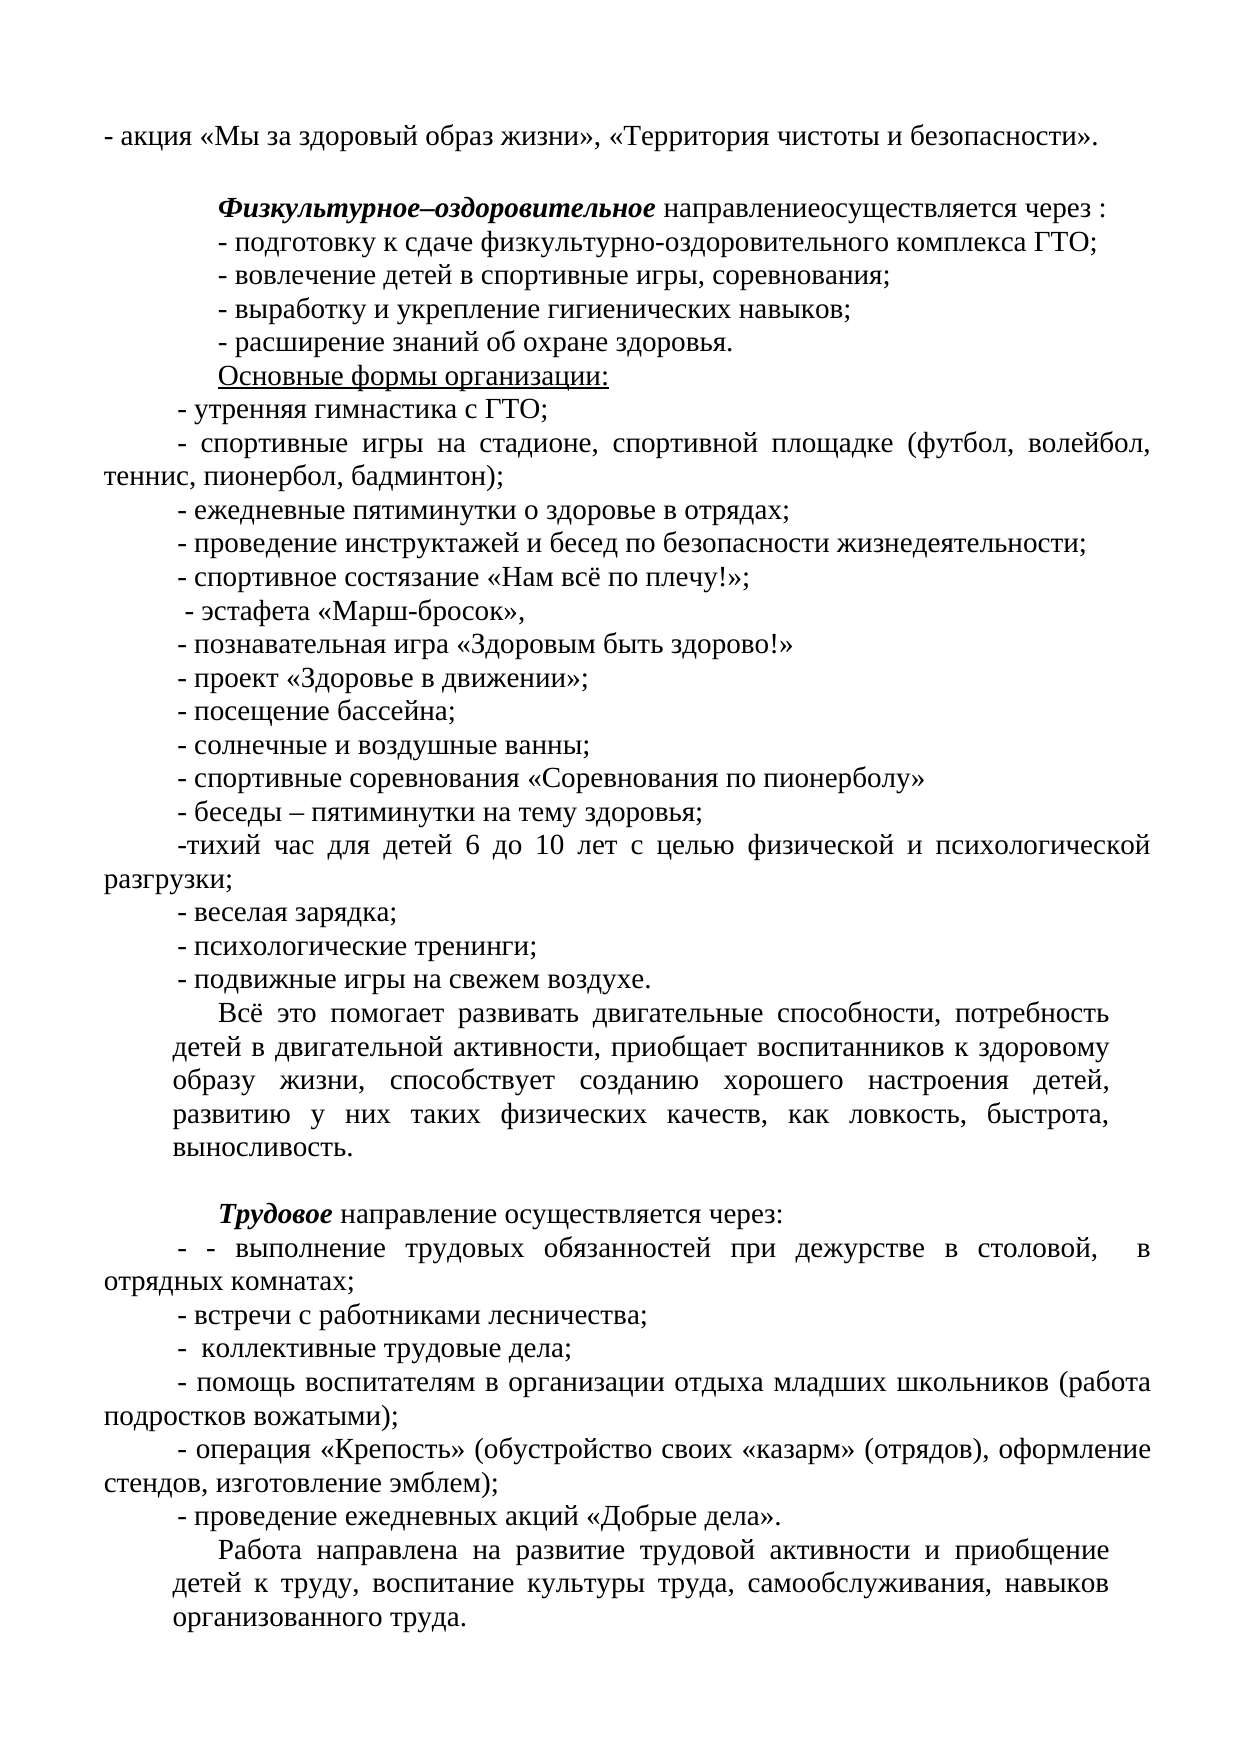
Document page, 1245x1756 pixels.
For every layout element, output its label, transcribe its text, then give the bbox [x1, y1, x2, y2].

text - акция «Мы за здоровый образ жизни», «Территория чистоты и безопасности». [103, 118, 1152, 152]
list - солнечные и воздушные ванны; [103, 727, 1152, 760]
list - беседы – пятиминутки на тему здоровья; [103, 794, 1152, 827]
list - выработку и укрепление гигиенических навыков; [172, 291, 1110, 324]
list Всё это помогает развивать двигательные способности, потребность детей в двигательной активности, приобщает воспитанников к здоровому образу жизни, способствует созданию хорошего настроения детей, развитию у них таких физических качеств, как ловкость, быстрота, выносливость. [172, 995, 1110, 1163]
list - операция «Крепость» (обустройство своих «казарм» (отрядов), оформление стендов, изготовление эмблем); [103, 1431, 1152, 1498]
list - расширение знаний об охране здоровья. [172, 324, 1110, 358]
list - проведение инструктажей и бесед по безопасности жизнедеятельности; [103, 526, 1152, 559]
list - подготовку к сдаче физкультурно-оздоровительного комплекса ГТО; [172, 224, 1110, 257]
list - проведение ежедневных акций «Добрые дела». [103, 1498, 1152, 1532]
list - психологические тренинги; [103, 928, 1152, 962]
list - коллективные трудовые дела; [103, 1331, 1152, 1364]
list Трудовое направление осуществляется через: [172, 1196, 1110, 1230]
list - помощь воспитателям в организации отдыха младших школьников (работа подростков вожатыми); [103, 1364, 1152, 1431]
list - веселая зарядка; [103, 894, 1152, 928]
list - ежедневные пятиминутки о здоровье в отрядах; [103, 492, 1152, 526]
list - встречи с работниками лесничества; [103, 1297, 1152, 1331]
list Физкультурное–оздоровительное направлениеосуществляется через : [172, 190, 1110, 224]
list - эстафета «Марш-бросок», [103, 593, 1152, 626]
list - проект «Здоровье в движении»; [103, 660, 1152, 693]
list - посещение бассейна; [103, 693, 1152, 727]
list - спортивные игры на стадионе, спортивной площадке (футбол, волейбол, теннис, пионербол, бадминтон); [103, 425, 1152, 492]
list Работа направлена на развитие трудовой активности и приобщение детей к труду, воспитание культуры труда, самообслуживания, навыков организованного труда. [172, 1532, 1110, 1632]
list - познавательная игра «Здоровым быть здорово!» [103, 626, 1152, 660]
list Основные формы организации: [172, 358, 1110, 391]
list - подвижные игры на свежем воздухе. [103, 962, 1152, 995]
list - утренняя гимнастика с ГТО; [103, 391, 1152, 425]
list - спортивное состязание «Нам всё по плечу!»; [103, 559, 1152, 593]
list - спортивные соревнования «Соревнования по пионерболу» [103, 760, 1152, 794]
list - вовлечение детей в спортивные игры, соревнования; [172, 257, 1110, 291]
list - - выполнение трудовых обязанностей при дежурстве в столовой, в отрядных комнатах; [103, 1230, 1152, 1297]
list -тихий час для детей 6 до 10 лет с целью физической и психологической разгрузки; [103, 827, 1152, 894]
